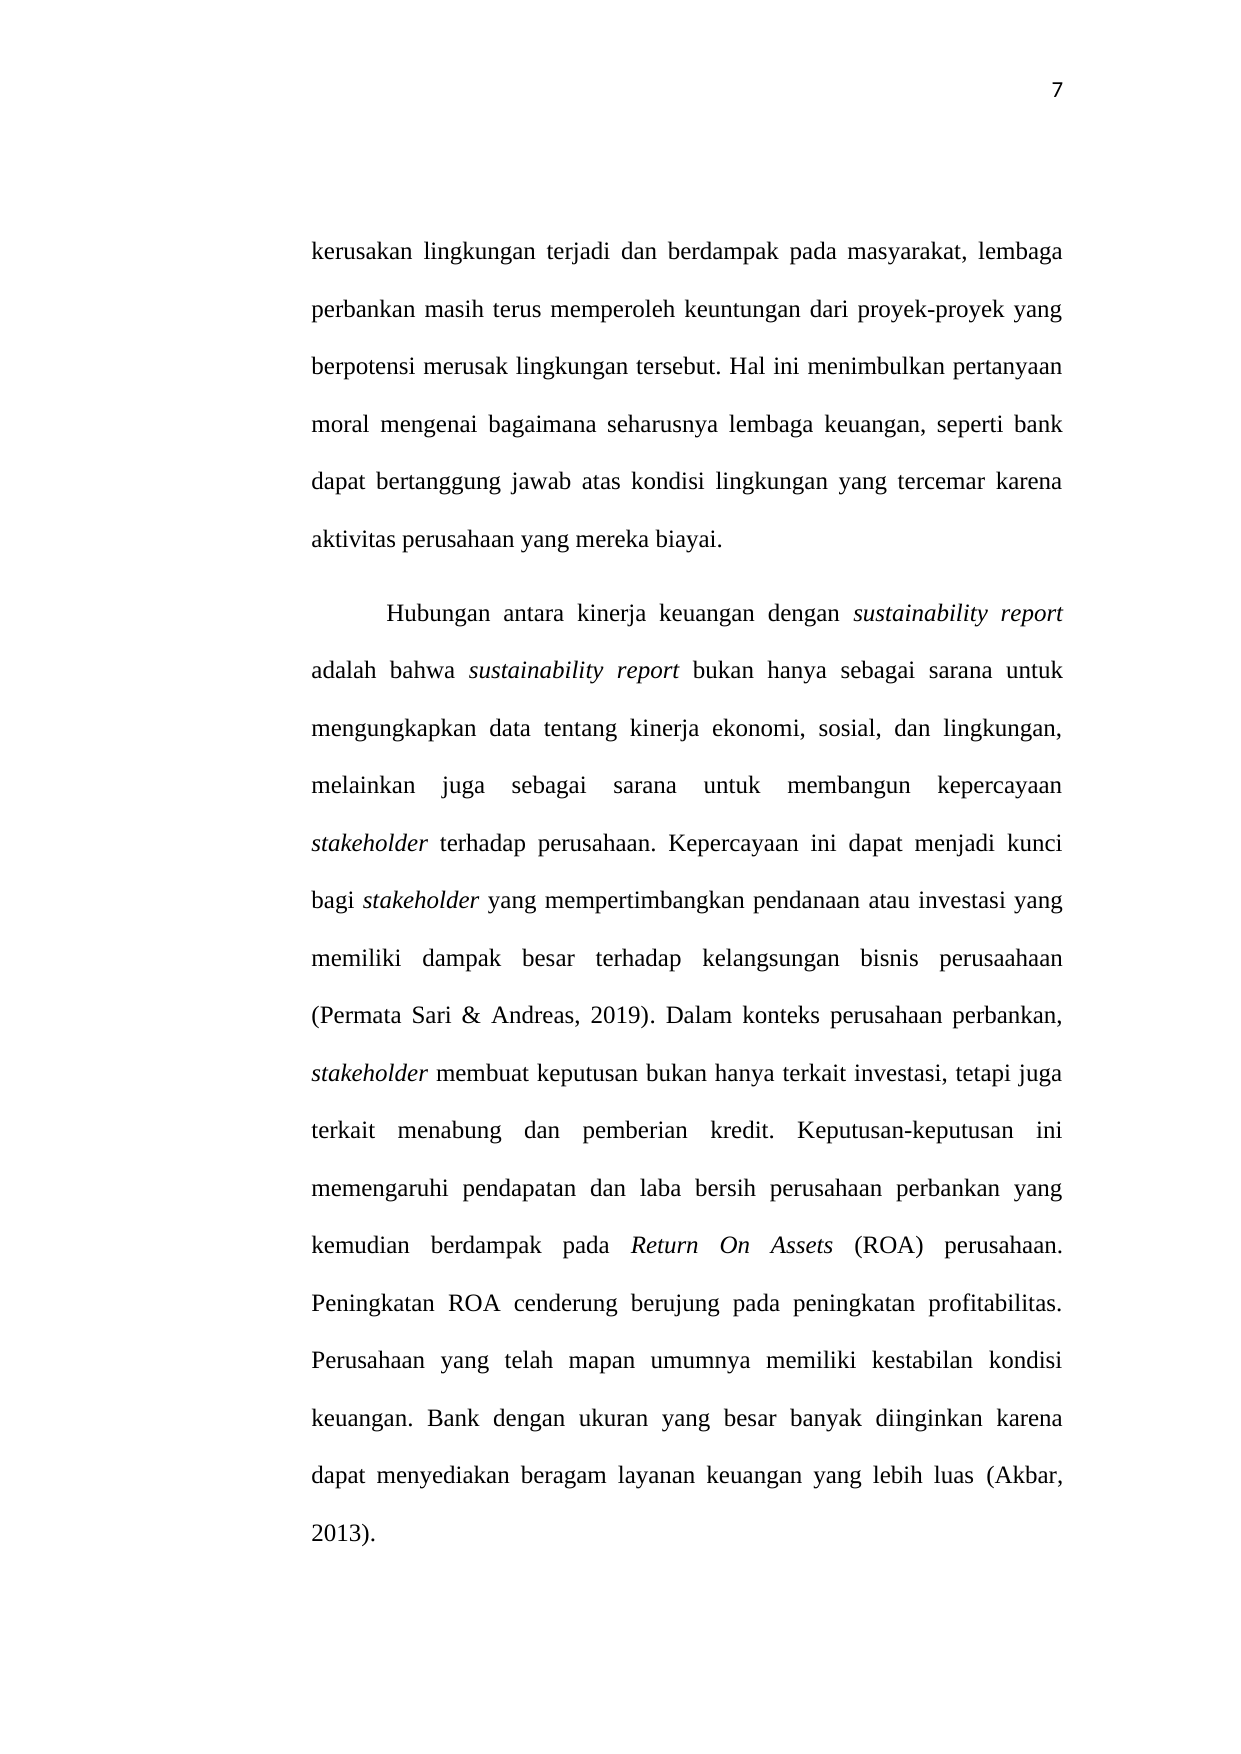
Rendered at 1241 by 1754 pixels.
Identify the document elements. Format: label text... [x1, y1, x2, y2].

text Hubungan antara kinerja keuangan dengan sustainability report adalah bahwa sustainability report bukan hanya sebagai sarana untuk mengungkapkan data tentang kinerja ekonomi, sosial, dan lingkungan, melainkan juga sebagai sarana untuk membangun kepercayaan stakeholder terhadap perusahaan. Kepercayaan ini dapat menjadi kunci bagi stakeholder yang mempertimbangkan pendanaan atau investasi yang memiliki dampak besar terhadap kelangsungan bisnis perusaahaan (Permata Sari & Andreas, 2019). Dalam konteks perusahaan perbankan, stakeholder membuat keputusan bukan hanya terkait investasi, tetapi juga terkait menabung dan pemberian kredit. Keputusan-keputusan ini memengaruhi pendapatan dan laba bersih perusahaan perbankan yang kemudian berdampak pada Return On Assets (ROA) perusahaan. Peningkatan ROA cenderung berujung pada peningkatan profitabilitas. Perusahaan yang telah mapan umumnya memiliki kestabilan kondisi keuangan. Bank dengan ukuran yang besar banyak diinginkan karena dapat menyediakan beragam layanan keuangan yang lebih luas (Akbar, 2013). [311, 598, 1063, 1547]
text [311, 236, 1063, 552]
